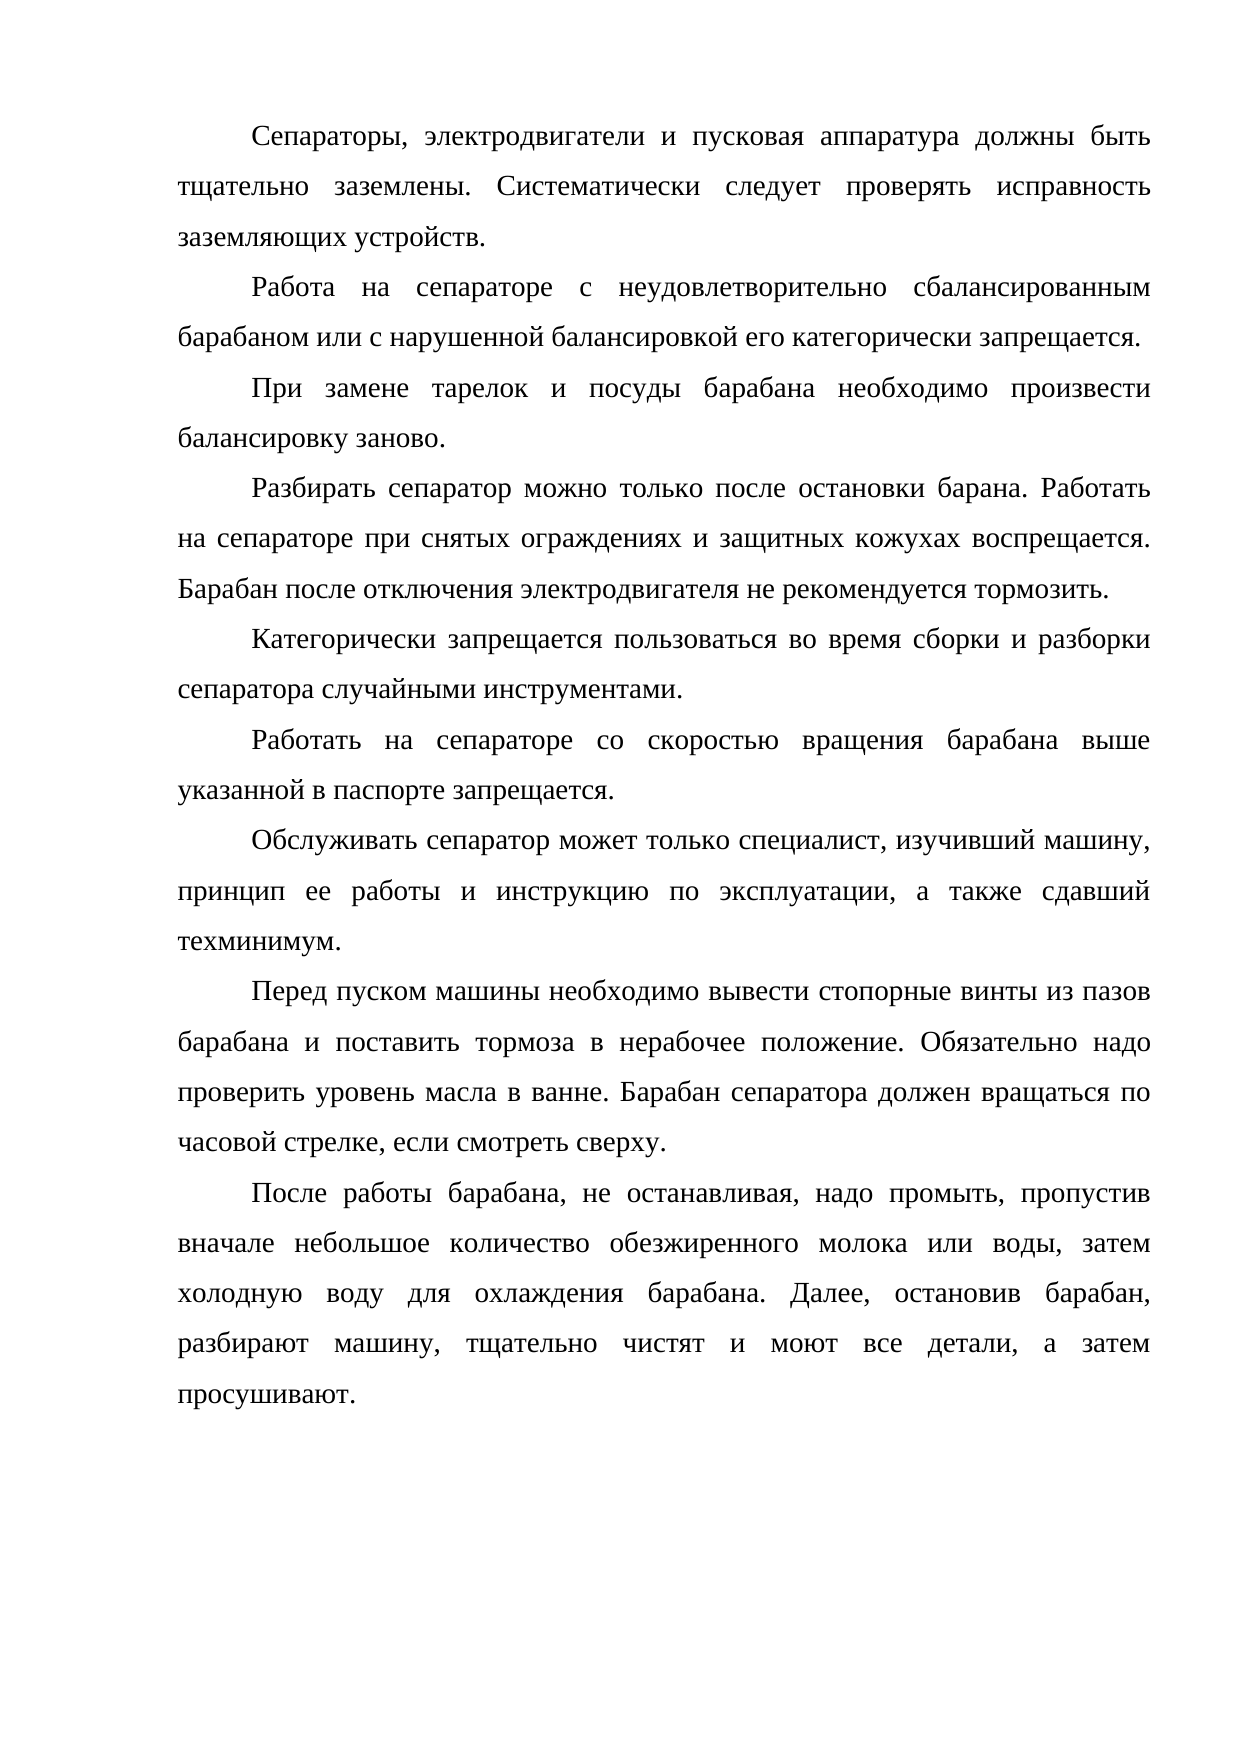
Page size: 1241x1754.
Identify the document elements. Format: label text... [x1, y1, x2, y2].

text Обслуживать сепаратор может только специалист, изучивший машину, принцип ее работы и инструкцию по эксплуатации, а также сдавший техминимум. [177, 822, 1152, 957]
text После работы барабана, не останавливая, надо промыть, пропустив вначале небольшое количество обезжиренного молока или воды, затем холодную воду для охлаждения барабана. Далее, остановив барабан, разбирают машину, тщательно чистят и моют все детали, а затем просушивают. [177, 1175, 1152, 1409]
text Работать на сепараторе со скоростью вращения барабана выше указанной в паспорте запрещается. [177, 722, 1152, 806]
text При замене тарелок и посуды барабана необходимо произвести балансировку заново. [177, 370, 1152, 453]
text Категорически запрещается пользоваться во время сборки и разборки сепаратора случайными инструментами. [177, 621, 1152, 705]
text Сепараторы, электродвигатели и пусковая аппаратура должны быть тщательно заземлены. Систематически следует проверять исправность заземляющих устройств. [177, 118, 1152, 252]
text Разбирать сепаратор можно только после остановки барана. Работать на сепараторе при снятых ограждениях и защитных кожухах воспрещается. Барабан после отключения электродвигателя не рекомендуется тормозить. [177, 470, 1152, 604]
text Перед пуском машины необходимо вывести стопорные винты из пазов барабана и поставить тормоза в нерабочее положение. Обязательно надо проверить уровень масла в ванне. Барабан сепаратора должен вращаться по часовой стрелке, если смотреть сверху. [177, 973, 1152, 1158]
text Работа на сепараторе с неудовлетворительно сбалансированным барабаном или с нарушенной балансировкой его категорически запрещается. [177, 269, 1152, 353]
